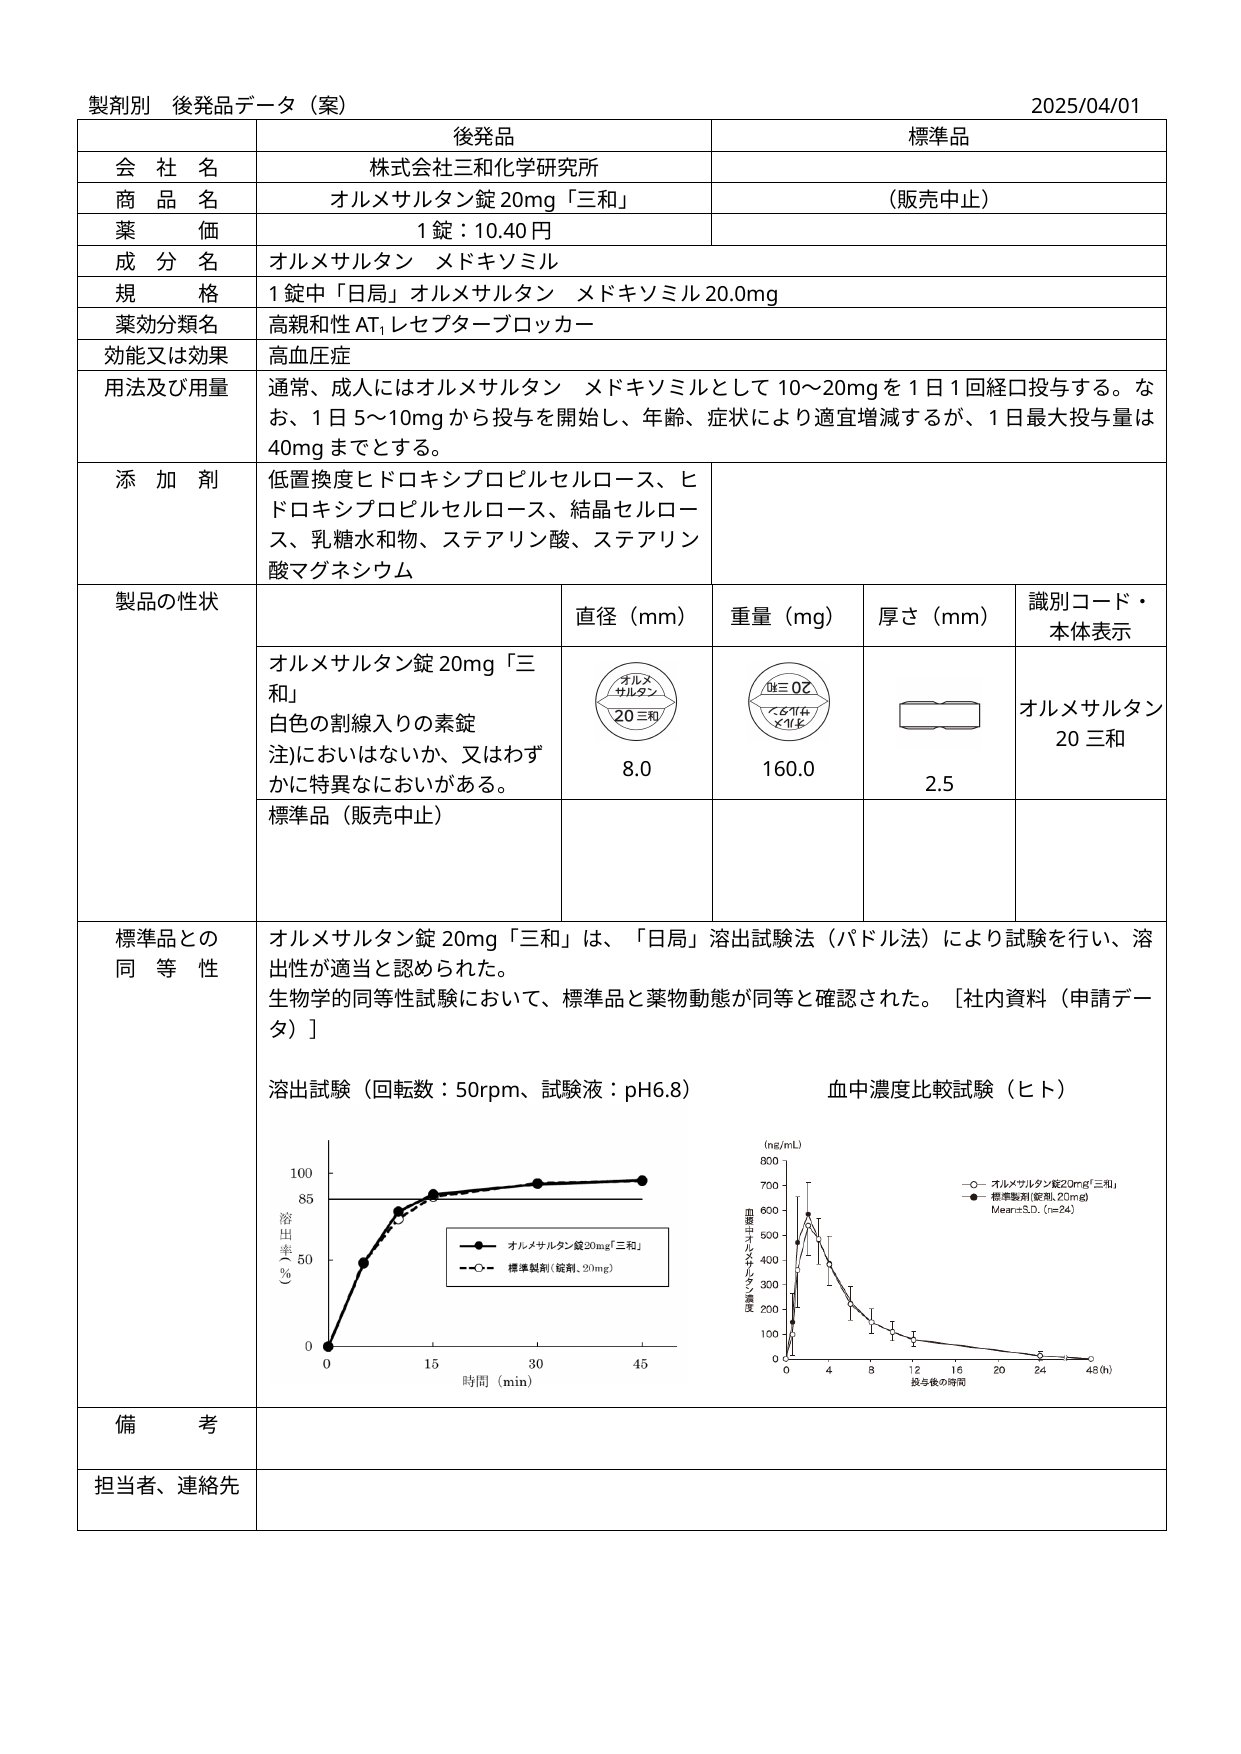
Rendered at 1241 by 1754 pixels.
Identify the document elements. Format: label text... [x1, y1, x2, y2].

table_header [78, 120, 256, 151]
table_cell 標準品（販売中止） [257, 800, 561, 921]
table_cell 8.0 [562, 647, 712, 798]
table_cell オルメサルタン 20 三和 [1016, 647, 1166, 798]
table_cell 成 分 名 [78, 246, 256, 276]
table_cell オルメサルタン錠20mg「三和」 白色の割線入りの素錠 注)においはないか、又はわずかに特異なにおいがある。 [257, 647, 561, 798]
table_cell 商 品 名 [78, 183, 256, 213]
table_cell オルメサルタン メドキソミル [257, 246, 1166, 276]
table_cell 1錠：10.40円 [257, 214, 711, 244]
table_cell 通常、成人にはオルメサルタン メドキソミルとして10～20mgを1日1回経口投与する。なお、1日5～10mgから投与を開始し、年齢、症状により適宜増減するが、1日最大投与量は40mgまでとする。 [257, 371, 1166, 462]
table_cell 備 考 [78, 1408, 256, 1468]
table_header 後発品 [257, 120, 711, 151]
table_cell [712, 214, 1166, 244]
table_cell 規 格 [78, 277, 256, 307]
table_cell 識別コード・ 本体表示 [1016, 585, 1166, 646]
table_cell 厚さ（mm） [864, 585, 1015, 646]
text 製剤別 後発品データ（案） 2025/04/01 [89, 89, 1152, 119]
table_cell 会 社 名 [78, 152, 256, 182]
table_cell 用法及び用量 [78, 371, 256, 462]
table_cell [713, 800, 863, 921]
table_cell 1錠中「日局」オルメサルタン メドキソミル20.0mg [257, 277, 1166, 307]
table_cell 高親和性AT1レセプターブロッカー [257, 308, 1166, 339]
table_cell [712, 463, 1166, 584]
table_cell 株式会社三和化学研究所 [257, 152, 711, 182]
table_cell 2.5 [864, 647, 1015, 798]
table_cell 低置換度ヒドロキシプロピルセルロース、ヒドロキシプロピルセルロース、結晶セルロース、乳糖水和物、ステアリン酸、ステアリン酸マグネシウム [257, 463, 711, 584]
table_cell オルメサルタン錠20mg「三和」は、「日局」溶出試験法（パドル法）により試験を行い、溶出性が適当と認められた。 生物学的同等性試験において、標準品と薬物動態が同等と確認された。［社内資料（申請データ）］ 溶出試験（回転数：50rpm、試験液：pH6.8） 血中濃度比較試験（ヒト） [257, 922, 1166, 1407]
table_cell 160.0 [713, 647, 863, 798]
table_header 標準品 [712, 120, 1166, 151]
table_cell [864, 800, 1015, 921]
table_cell [257, 585, 561, 646]
table_cell （販売中止） [712, 183, 1166, 213]
table_cell 添 加 剤 [78, 463, 256, 584]
table_cell 効能又は効果 [78, 340, 256, 370]
table_cell 薬効分類名 [78, 308, 256, 339]
table_cell 担当者、連絡先 [78, 1470, 256, 1530]
table_cell 製品の性状 [78, 585, 256, 921]
table_cell [257, 1408, 1166, 1468]
table_cell [562, 800, 712, 921]
table_cell [1016, 800, 1166, 921]
table_cell 直径（mm） [562, 585, 712, 646]
table_cell [257, 1470, 1166, 1530]
table_cell オルメサルタン錠20mg「三和」 [257, 183, 711, 213]
table_cell 標準品との 同 等 性 [78, 922, 256, 1407]
table_cell 重量（mg） [713, 585, 863, 646]
table_cell [712, 152, 1166, 182]
table_cell 薬 価 [78, 214, 256, 244]
table_cell 高血圧症 [257, 340, 1166, 370]
